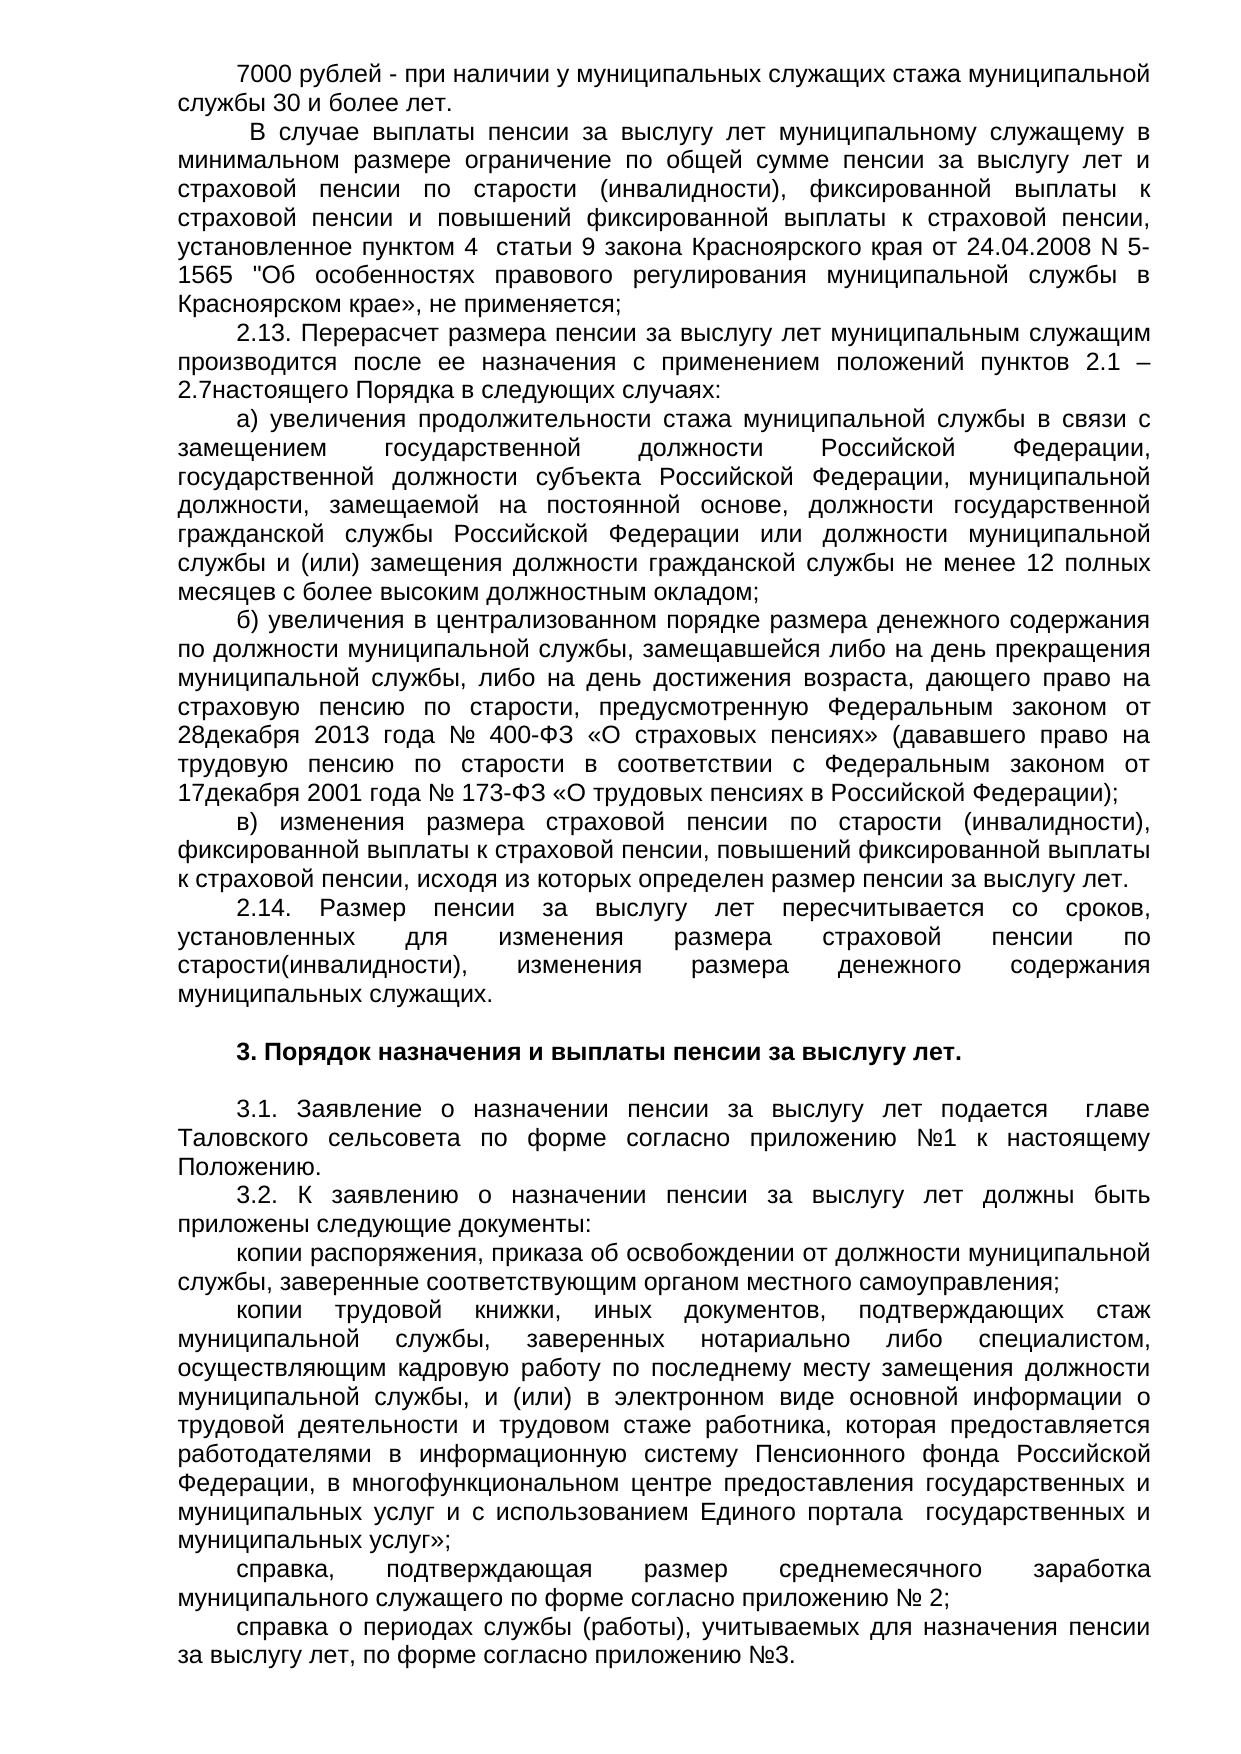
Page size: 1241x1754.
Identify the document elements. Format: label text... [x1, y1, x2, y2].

text 3.2. К заявлению о назначении пенсии за выслугу лет должны быть приложены следующие документы: [177, 1180, 1152, 1238]
text копии распоряжения, приказа об освобождении от должности муниципальной службы, заверенные соответствующим органом местного самоуправления; [177, 1238, 1152, 1295]
text копии трудовой книжки, иных документов, подтверждающих стаж муниципальной службы, заверенных нотариально либо специалистом, осуществляющим кадровую работу по последнему месту замещения должности муниципальной службы, и (или) в электронном виде основной информации о трудовой деятельности и трудовом стаже работника, которая предоставляется работодателями в информационную систему Пенсионного фонда Российской Федерации, в многофункциональном центре предоставления государственных и муниципальных услуг и с использованием Единого портала государственных и муниципальных услуг»; [177, 1295, 1152, 1554]
text В случае выплаты пенсии за выслугу лет муниципальному служащему в минимальном размере ограничение по общей сумме пенсии за выслугу лет и страховой пенсии по старости (инвалидности), фиксированной выплаты к страховой пенсии и повышений фиксированной выплаты к страховой пенсии, установленное пунктом 4 статьи 9 закона Красноярского края от 24.04.2008 N 5-1565 "Об особенностях правового регулирования муниципальной службы в Красноярском крае», не применяется; [177, 117, 1152, 318]
text 3.1. Заявление о назначении пенсии за выслугу лет подается главе Таловского сельсовета по форме согласно приложению №1 к настоящему Положению. [177, 1094, 1152, 1180]
text 2.14. Размер пенсии за выслугу лет пересчитывается со сроков, установленных для изменения размера страховой пенсии по старости(инвалидности), изменения размера денежного содержания муниципальных служащих. [177, 893, 1152, 1008]
text 7000 рублей - при наличии у муниципальных служащих стажа муниципальной службы 30 и более лет. [177, 59, 1152, 117]
text 2.13. Перерасчет размера пенсии за выслугу лет муниципальным служащим производится после ее назначения с применением положений пунктов 2.1 – 2.7настоящего Порядка в следующих случаях: [177, 318, 1152, 404]
text б) увеличения в централизованном порядке размера денежного содержания по должности муниципальной службы, замещавшейся либо на день прекращения муниципальной службы, либо на день достижения возраста, дающего право на страховую пенсию по старости, предусмотренную Федеральным законом от 28декабря 2013 года № 400-ФЗ «О страховых пенсиях» (дававшего право на трудовую пенсию по старости в соответствии с Федеральным законом от 17декабря 2001 года № 173-ФЗ «О трудовых пенсиях в Российской Федерации); [177, 605, 1152, 807]
text 3. Порядок назначения и выплаты пенсии за выслугу лет. [177, 1037, 1152, 1065]
text справка о периодах службы (работы), учитываемых для назначения пенсии за выслугу лет, по форме согласно приложению №3. [177, 1612, 1152, 1669]
text в) изменения размера страховой пенсии по старости (инвалидности), фиксированной выплаты к страховой пенсии, повышений фиксированной выплаты к страховой пенсии, исходя из которых определен размер пенсии за выслугу лет. [177, 807, 1152, 893]
text справка, подтверждающая размер среднемесячного заработка муниципального служащего по форме согласно приложению № 2; [177, 1554, 1152, 1612]
text а) увеличения продолжительности стажа муниципальной службы в связи с замещением государственной должности Российской Федерации, государственной должности субъекта Российской Федерации, муниципальной должности, замещаемой на постоянной основе, должности государственной гражданской службы Российской Федерации или должности муниципальной службы и (или) замещения должности гражданской службы не менее 12 полных месяцев с более высоким должностным окладом; [177, 404, 1152, 605]
